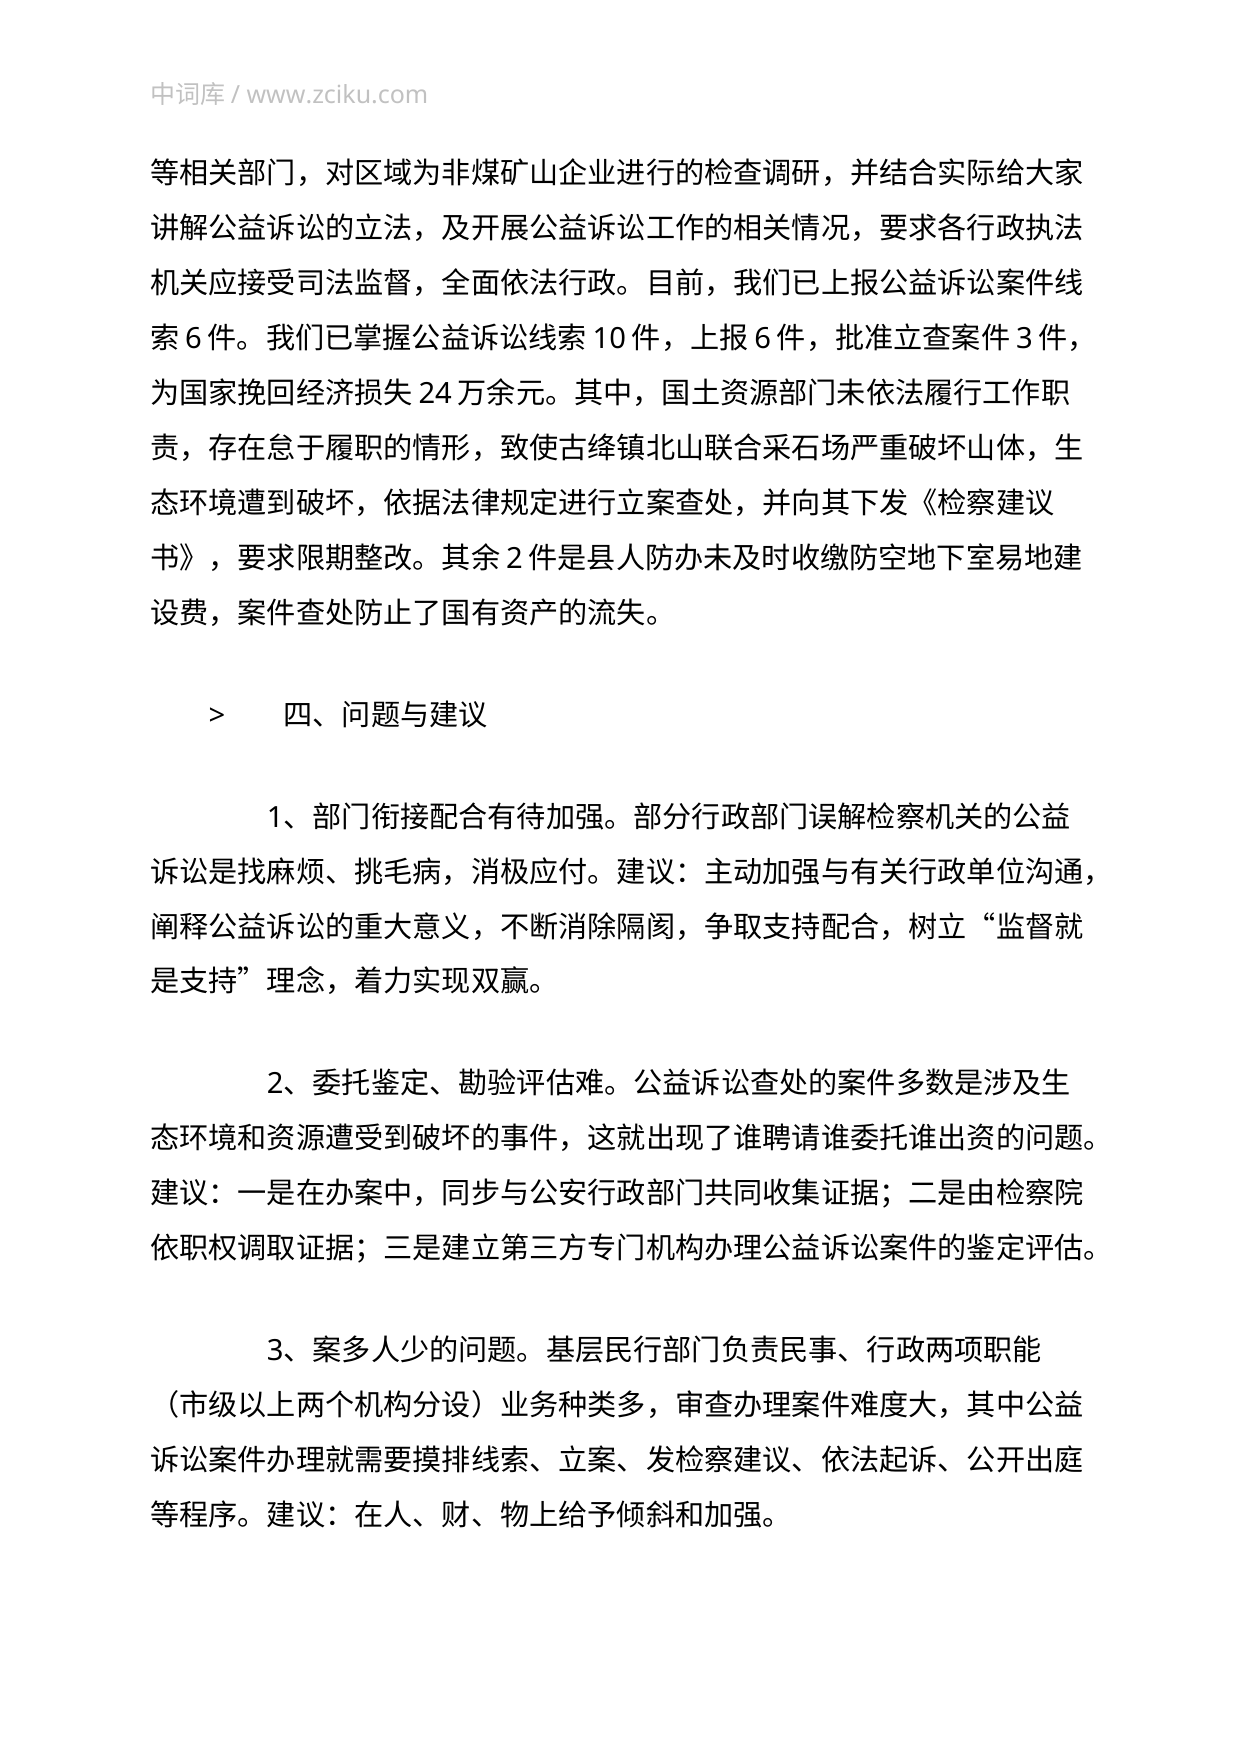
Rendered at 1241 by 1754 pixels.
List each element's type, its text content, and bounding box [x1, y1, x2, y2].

text > 四、问题与建议 [150, 691, 1090, 734]
text 2、委托鉴定、勘验评估难。公益诉讼查处的案件多数是涉及生态环境和资源遭受到破坏的事件，这就出现了谁聘请谁委托谁出资的问题。建议：一是在办案中，同步与公安行政部门共同收集证据；二是由检察院依职权调取证据；三是建立第三方专门机构办理公益诉讼案件的鉴定评估。 [150, 1060, 1090, 1267]
text 3、案多人少的问题。基层民行部门负责民事、行政两项职能（市级以上两个机构分设）业务种类多，审查办理案件难度大，其中公益诉讼案件办理就需要摸排线索、立案、发检察建议、依法起诉、公开出庭等程序。建议：在人、财、物上给予倾斜和加强。 [150, 1326, 1090, 1533]
text 1、部门衔接配合有待加强。部分行政部门误解检察机关的公益诉讼是找麻烦、挑毛病，消极应付。建议：主动加强与有关行政单位沟通，阐释公益诉讼的重大意义，不断消除隔阂，争取支持配合，树立“监督就是支持”理念，着力实现双赢。 [150, 793, 1090, 1000]
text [150, 150, 1090, 632]
